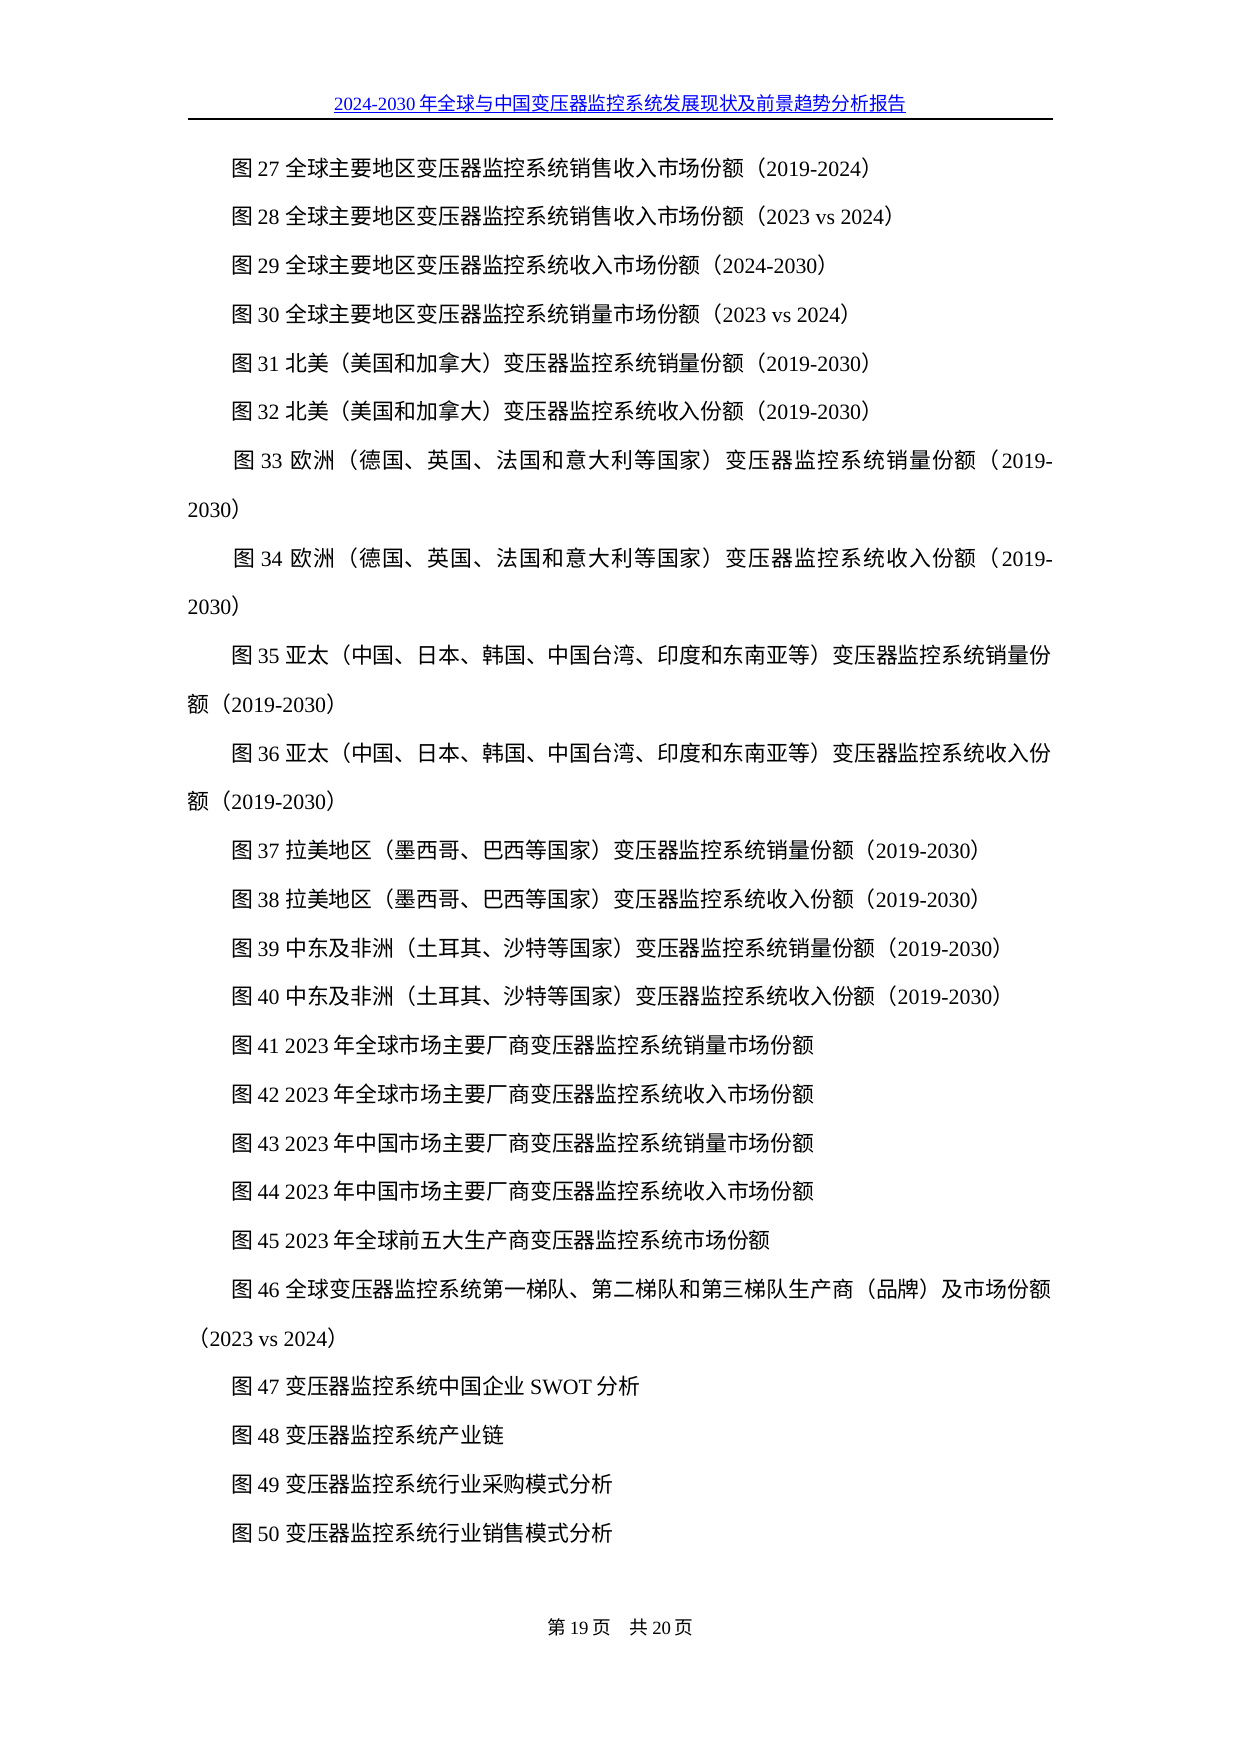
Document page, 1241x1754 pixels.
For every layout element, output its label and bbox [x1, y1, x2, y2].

text [187, 150, 1053, 1548]
